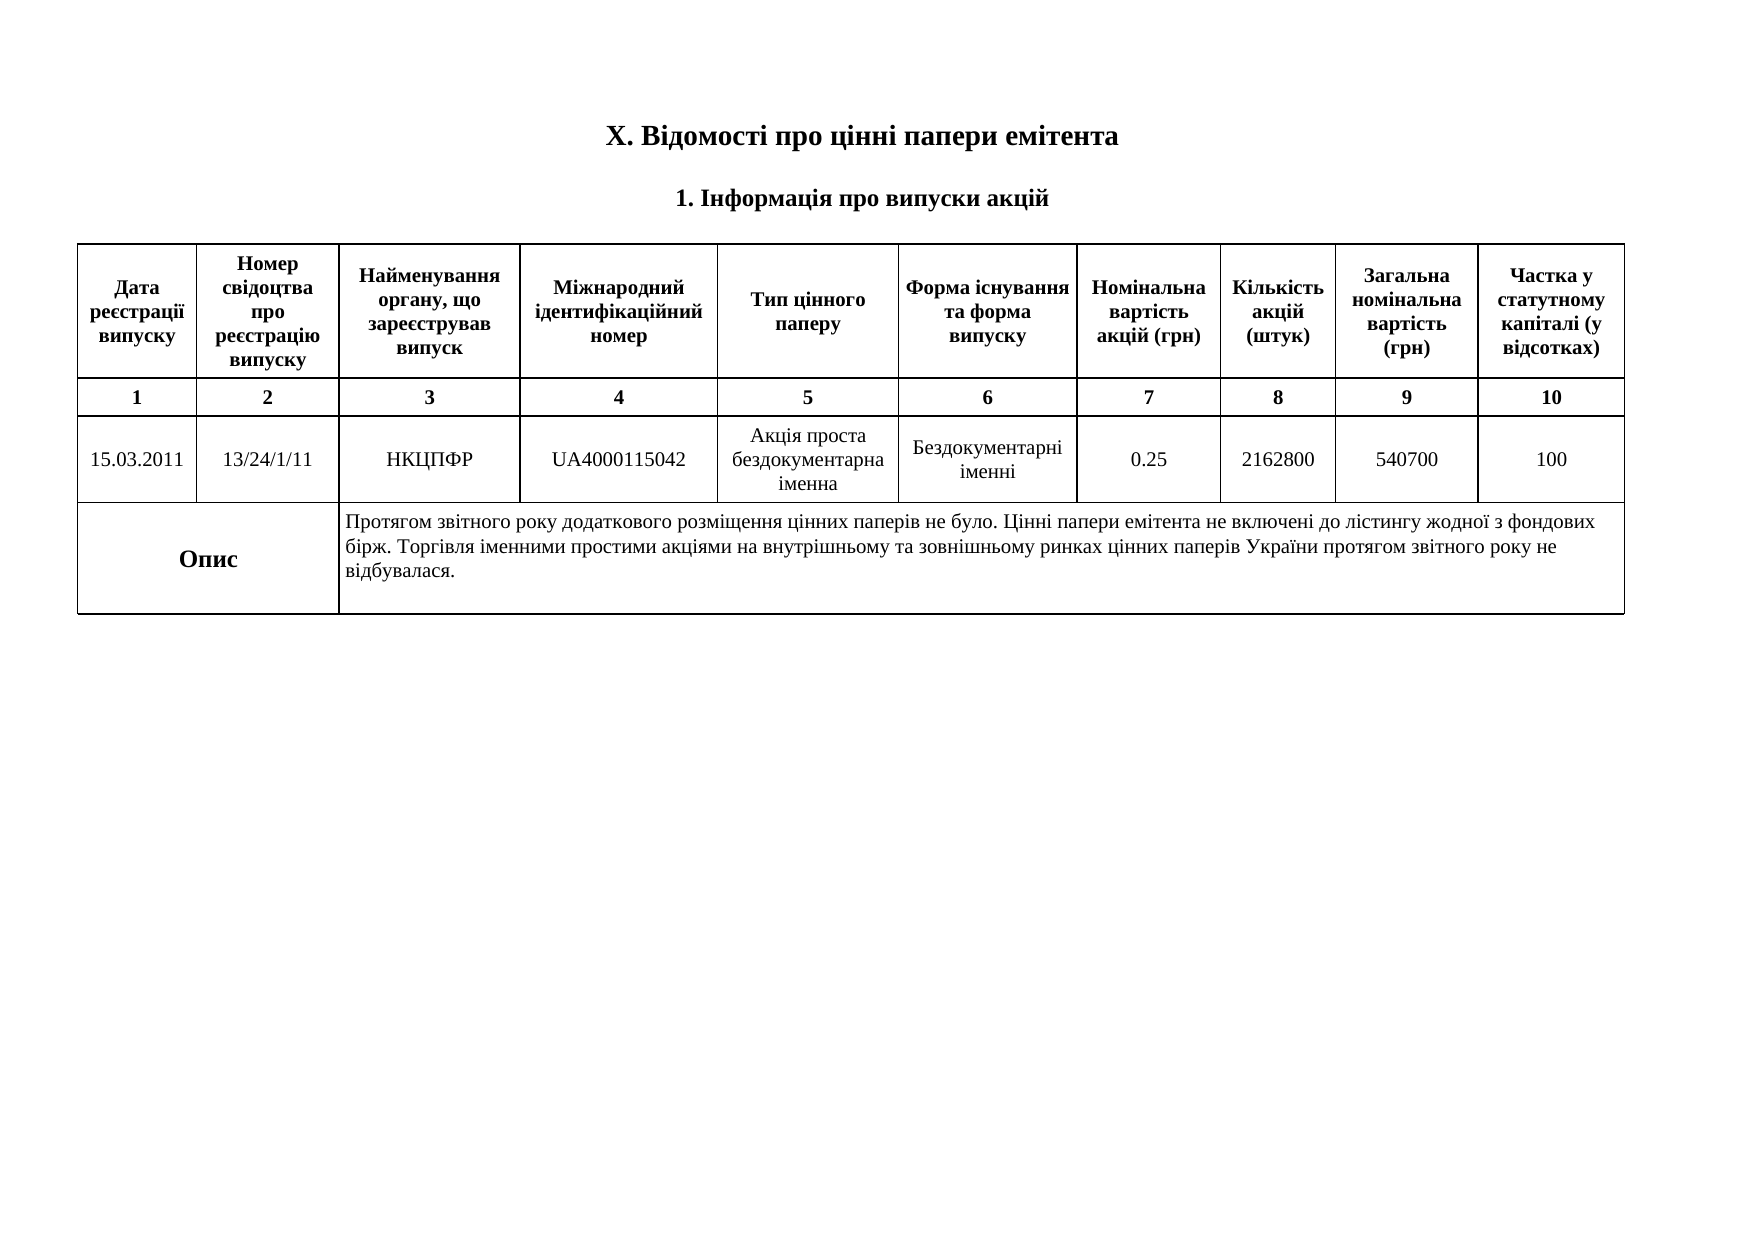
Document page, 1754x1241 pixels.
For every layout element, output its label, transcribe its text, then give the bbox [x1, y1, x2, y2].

table_cell НКЦПФР [340, 417, 519, 502]
table_cell 3 [340, 379, 519, 415]
table_header Номер свідоцтва про реєстрацію випуску [197, 245, 338, 377]
table_cell 2 [197, 379, 338, 415]
table_cell 8 [1221, 379, 1335, 415]
table_header Найменування органу, що зареєстрував випуск [340, 245, 519, 377]
subtitle 1. Інформація про випуски акцій [89, 183, 1636, 212]
table_cell Опис [78, 503, 338, 613]
table_header Дата реєстрації випуску [78, 245, 196, 377]
table_header Кількість акцій (штук) [1221, 245, 1335, 377]
table_cell Бездокументарні іменні [899, 417, 1076, 502]
table_cell 13/24/1/11 [197, 417, 338, 502]
table_cell 15.03.2011 [78, 417, 196, 502]
table_cell Протягом звiтного року додаткового розмiщення цiнних паперiв не було. Цiннi папери емiтента не включенi до лiстингу жодної з фондових бiрж. Торгiвля iменними простими акцiями на внутрiшньому та зовнiшньому ринках цiнних паперiв України протягом звiтного року не вiдбувалася. [340, 503, 1624, 613]
table_header Тип цінного паперу [718, 245, 898, 377]
table_cell 1 [78, 379, 196, 415]
table_cell 7 [1078, 379, 1220, 415]
table_cell 0.25 [1078, 417, 1220, 502]
table_cell 4 [521, 379, 717, 415]
table_header Номінальна вартість акцій (грн) [1078, 245, 1220, 377]
table_cell 540700 [1336, 417, 1477, 502]
table_cell 5 [718, 379, 898, 415]
table_header Частка у статутному капіталі (у відсотках) [1479, 245, 1624, 377]
table_cell 9 [1336, 379, 1477, 415]
table_cell 10 [1479, 379, 1624, 415]
table_cell 6 [899, 379, 1076, 415]
table_header Міжнародний ідентифікаційний номер [521, 245, 717, 377]
table_header Форма існування та форма випуску [899, 245, 1076, 377]
table_cell 100 [1479, 417, 1624, 502]
subtitle X. Відомості про цінні папери емітента [89, 118, 1636, 152]
table_cell Акція проста бездокументарна іменна [718, 417, 898, 502]
table_cell UA4000115042 [521, 417, 717, 502]
table_cell 2162800 [1221, 417, 1335, 502]
table_header Загальна номінальна вартість (грн) [1336, 245, 1477, 377]
